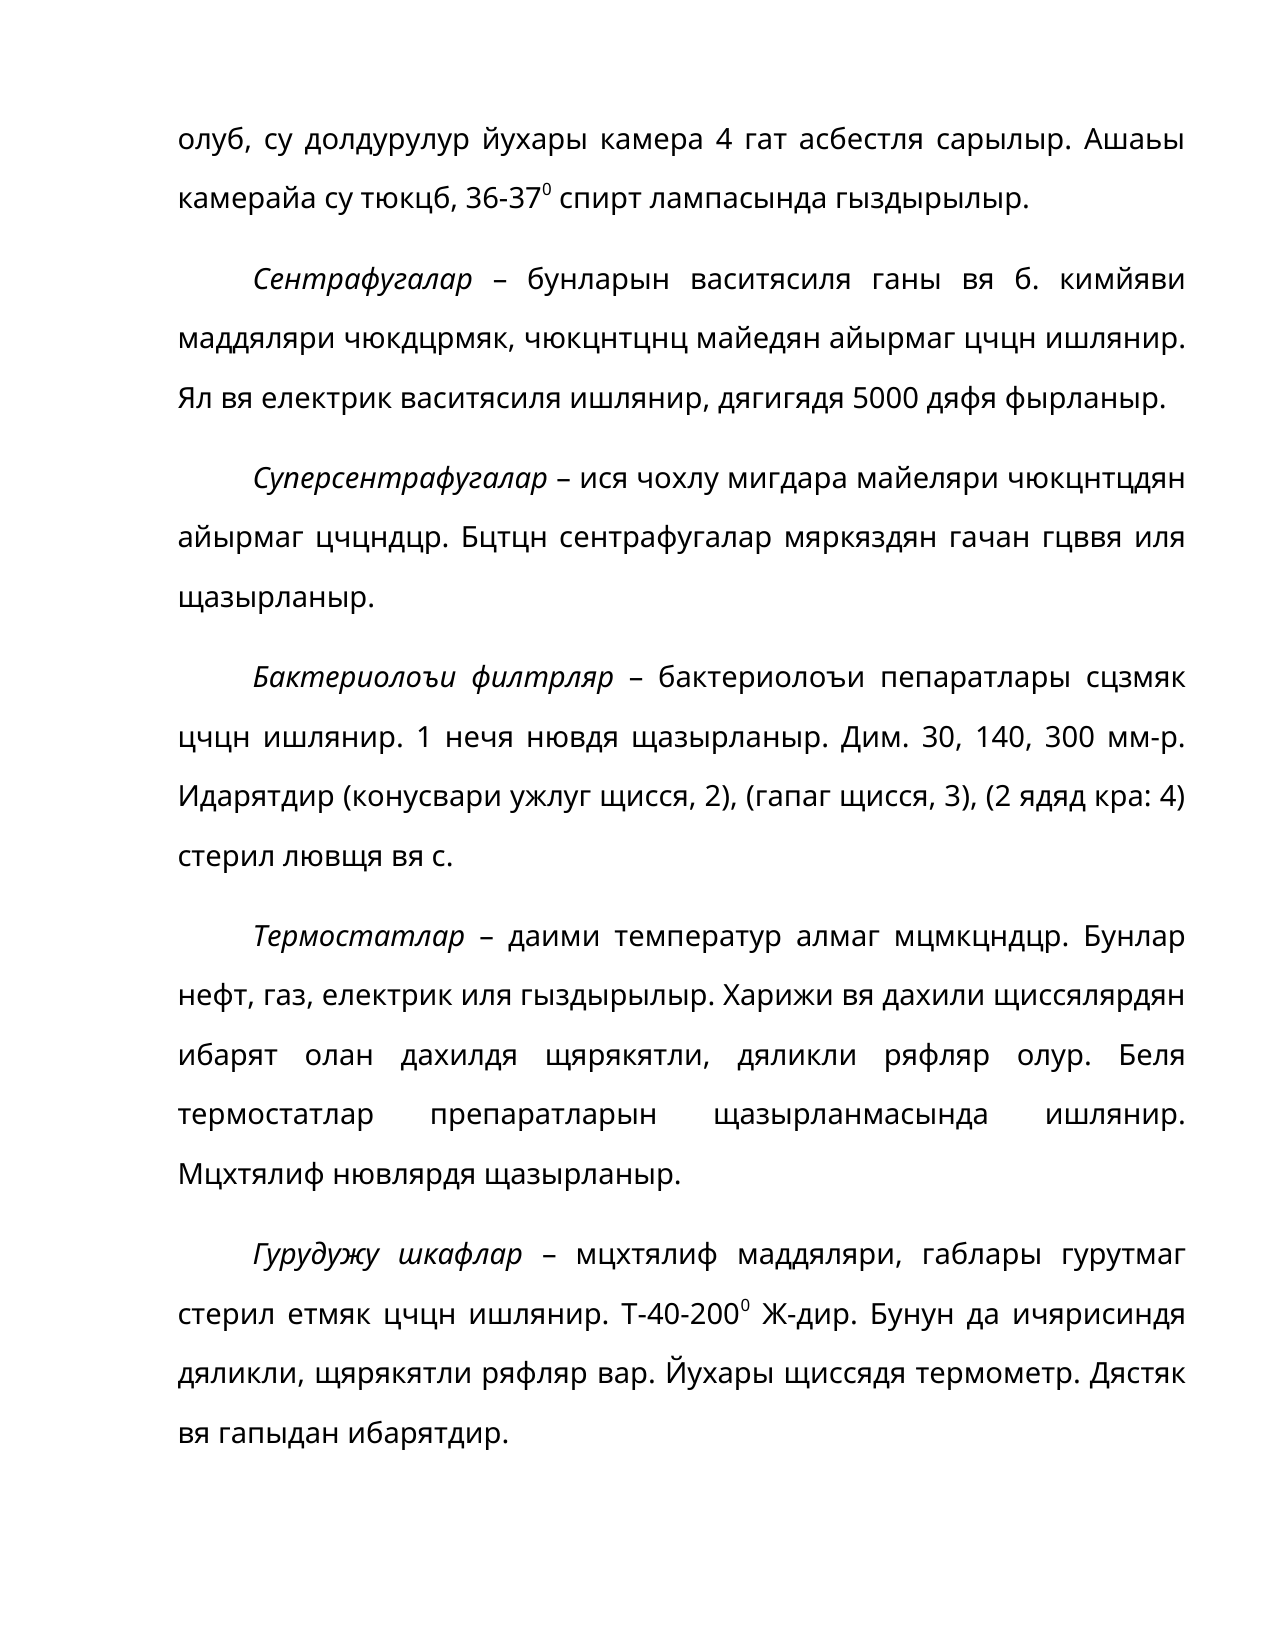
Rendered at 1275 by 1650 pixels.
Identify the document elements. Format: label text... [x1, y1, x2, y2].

text Гурудужу шкафлар – мцхтялиф маддяляри, габлары гурутмаг стерил етмяк цчцн ишлянир. Т-40-2000 Ж-дир. Бунун да ичярисиндя дяликли, щярякятли ряфляр вар. Йухары щиссядя термометр. Дястяк вя гапыдан ибарятдир. [177, 1233, 1186, 1452]
text Сентрафугалар – бунларын васитясиля ганы вя б. кимйяви маддяляри чюкдцрмяк, чюкцнтцнц майедян айырмаг цчцн ишлянир. Ял вя електрик васитясиля ишлянир, дягигядя 5000 дяфя фырланыр. [177, 258, 1186, 417]
text Суперсентрафугалар – ися чохлу мигдара майеляри чюкцнтцдян айырмаг цчцндцр. Бцтцн сентрафугалар мяркяздян гачан гцввя иля щазырланыр. [177, 457, 1186, 616]
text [177, 118, 1186, 217]
text Термостатлар – даими температур алмаг мцмкцндцр. Бунлар нефт, газ, електрик иля гыздырылыр. Харижи вя дахили щиссялярдян ибарят олан дахилдя щярякятли, дяликли ряфляр олур. Беля термостатлар препаратларын щазырланмасында ишлянир. Мцхтялиф нювлярдя щазырланыр. [177, 915, 1186, 1193]
text Бактериолоъи филтрляр – бактериолоъи пепаратлары сцзмяк цчцн ишлянир. 1 нечя нювдя щазырланыр. Дим. 30, 140, 300 мм-р. Идарятдир (конусвари ужлуг щисся, 2), (гапаг щисся, 3), (2 ядяд кра: 4) стерил лювщя вя с. [177, 656, 1186, 874]
